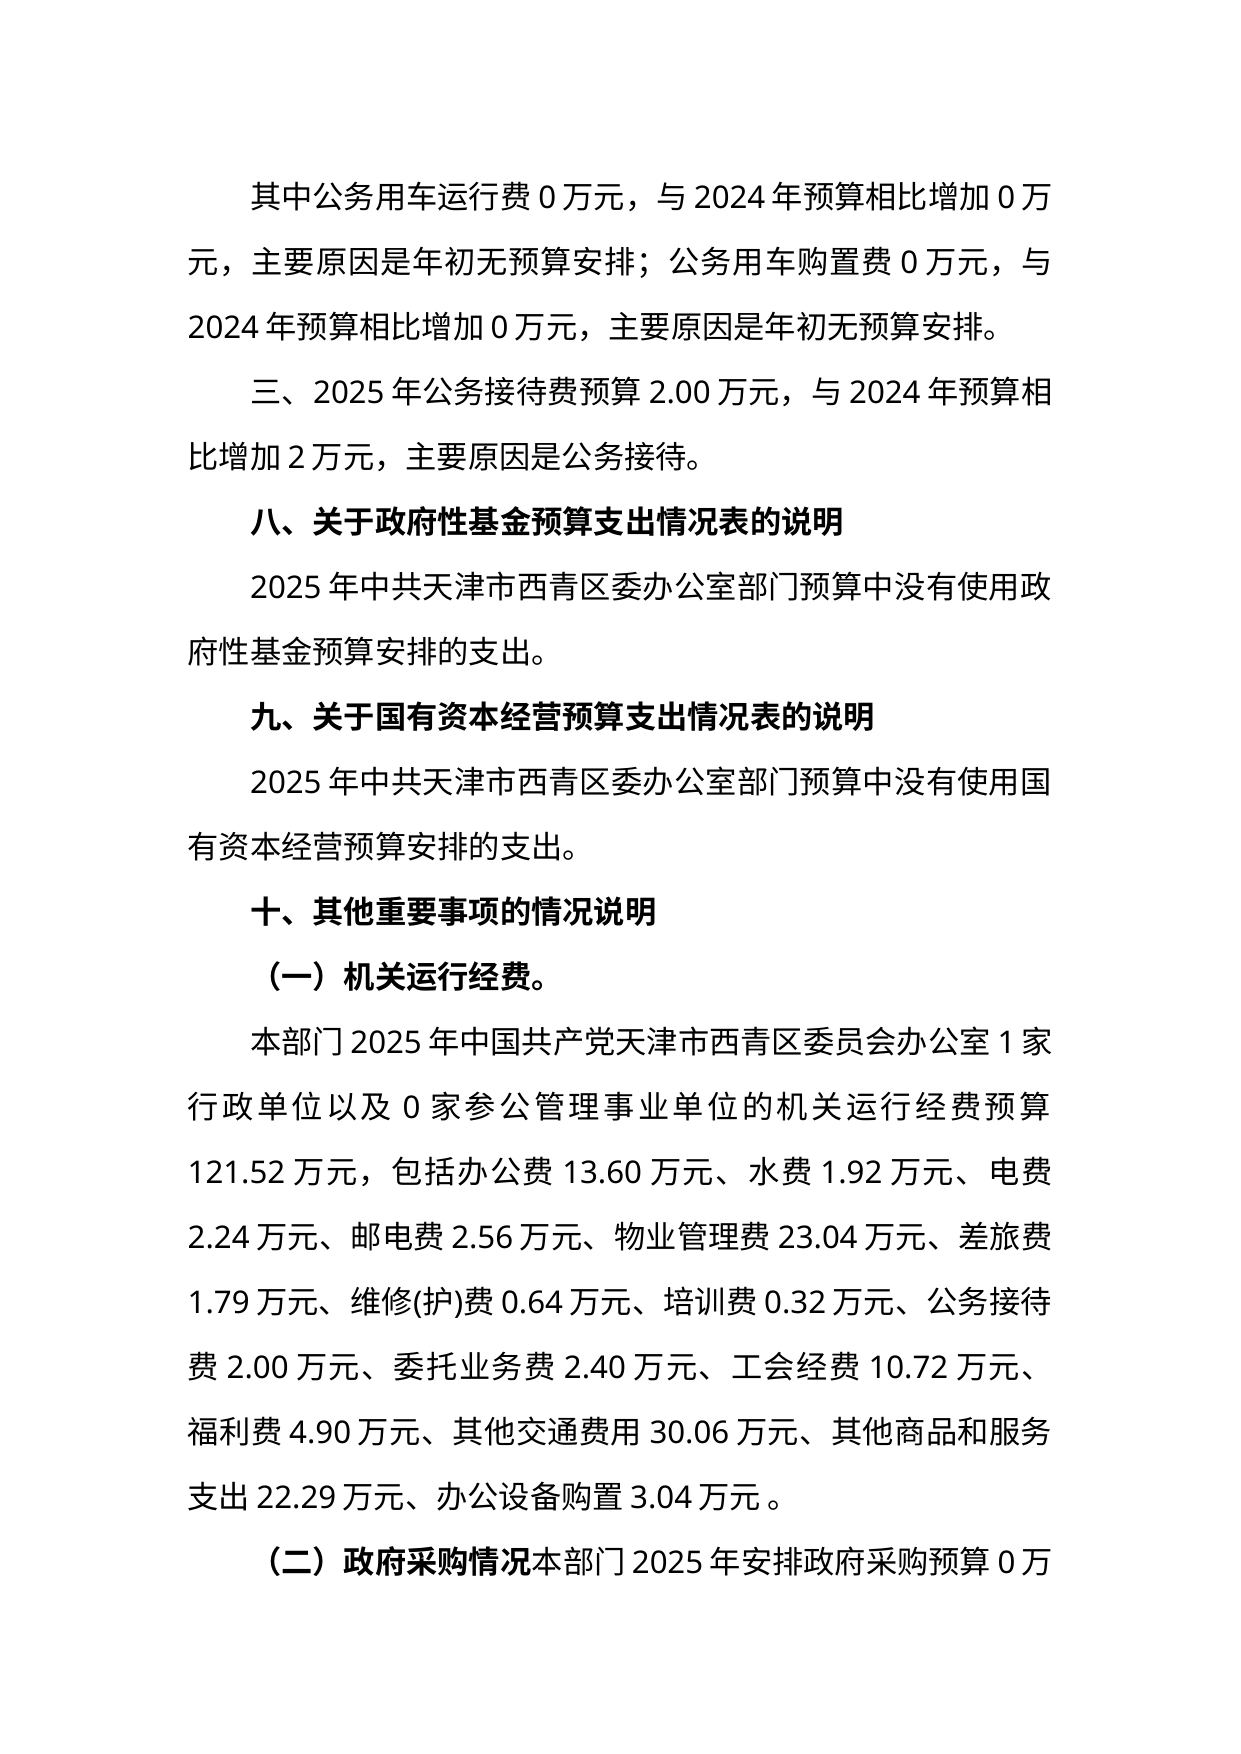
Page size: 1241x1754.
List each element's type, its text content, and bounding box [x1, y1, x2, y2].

text 2025年中共天津市西青区委办公室部门预算中没有使用国有资本经营预算安排的支出。 [187, 747, 1053, 877]
text 其中公务用车运行费0万元，与2024年预算相比增加0万元，主要原因是年初无预算安排；公务用车购置费0万元，与2024年预算相比增加0万元，主要原因是年初无预算安排。 [187, 162, 1053, 357]
text 九、关于国有资本经营预算支出情况表的说明 [187, 682, 1053, 747]
text （一）机关运行经费。 [187, 942, 1053, 1007]
text 十、其他重要事项的情况说明 [187, 877, 1053, 942]
text 三、2025年公务接待费预算2.00万元，与2024年预算相比增加2万元，主要原因是公务接待。 [187, 357, 1053, 487]
text 2025年中共天津市西青区委办公室部门预算中没有使用政府性基金预算安排的支出。 [187, 552, 1053, 682]
text 八、关于政府性基金预算支出情况表的说明 [187, 487, 1053, 552]
text 本部门2025年中国共产党天津市西青区委员会办公室1家行政单位以及0家参公管理事业单位的机关运行经费预算121.52万元，包括办公费13.60万元、水费1.92万元、电费2.24万元、邮电费2.56万元、物业管理费23.04万元、差旅费1.79万元、维修(护)费0.64万元、培训费0.32万元、公务接待费2.00万元、委托业务费2.40万元、工会经费10.72万元、福利费4.90万元、其他交通费用30.06万元、其他商品和服务支出22.29万元、办公设备购置3.04万元 。 [187, 1007, 1053, 1527]
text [187, 1527, 1053, 1592]
